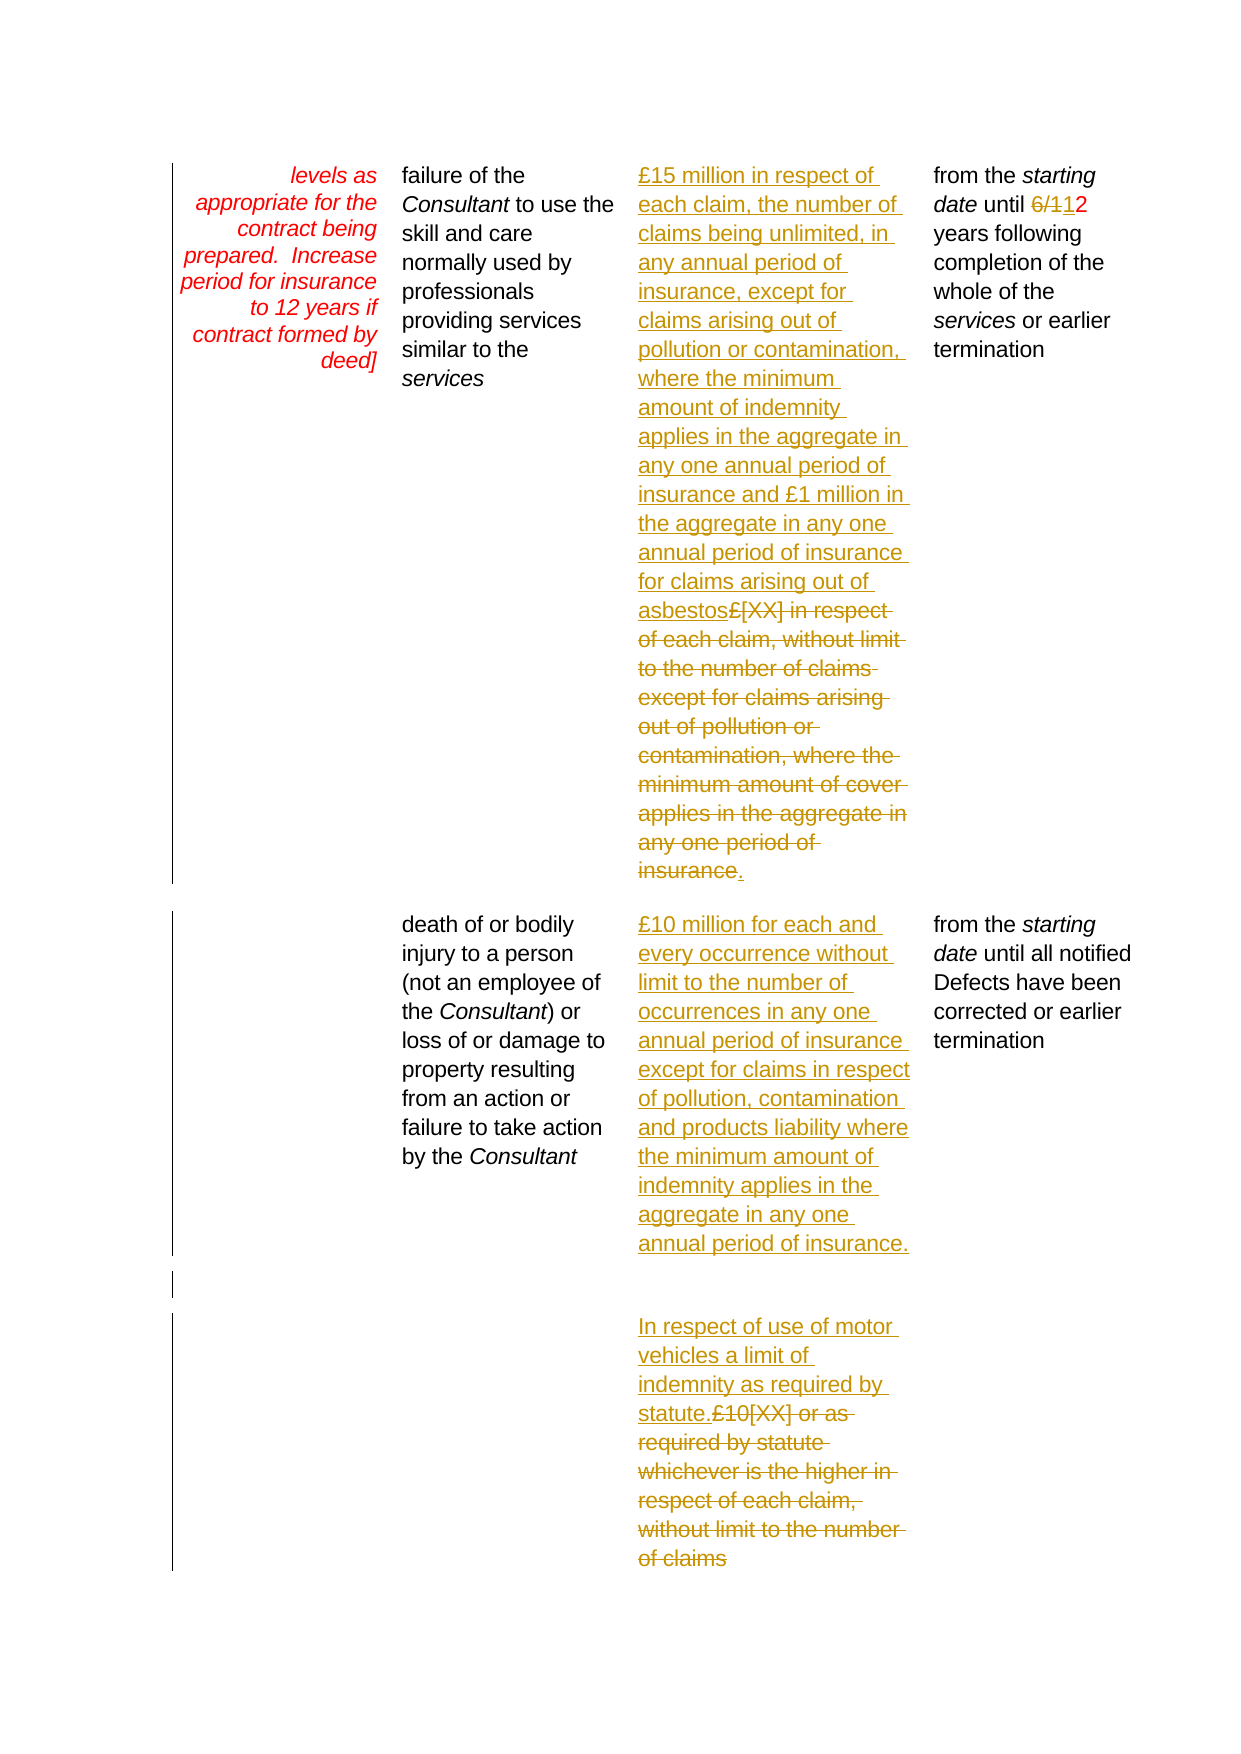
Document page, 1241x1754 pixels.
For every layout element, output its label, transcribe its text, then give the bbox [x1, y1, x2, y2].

table_cell failure of the Consultant to use the skill and care normally used by professionals providing services similar to the services [390, 150, 627, 899]
table_cell [627, 899, 922, 1586]
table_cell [922, 899, 1143, 1586]
table_cell death of or bodily injury to a person (not an employee of the Consultant) or loss of or damage to property resulting from an action or failure to take action by the Consultant [390, 899, 627, 1586]
table_cell [627, 150, 922, 899]
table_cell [169, 150, 390, 899]
table_cell from the starting date until 2 years following completion of the whole of the services or earlier termination [922, 150, 1143, 899]
table_cell [169, 899, 390, 1586]
